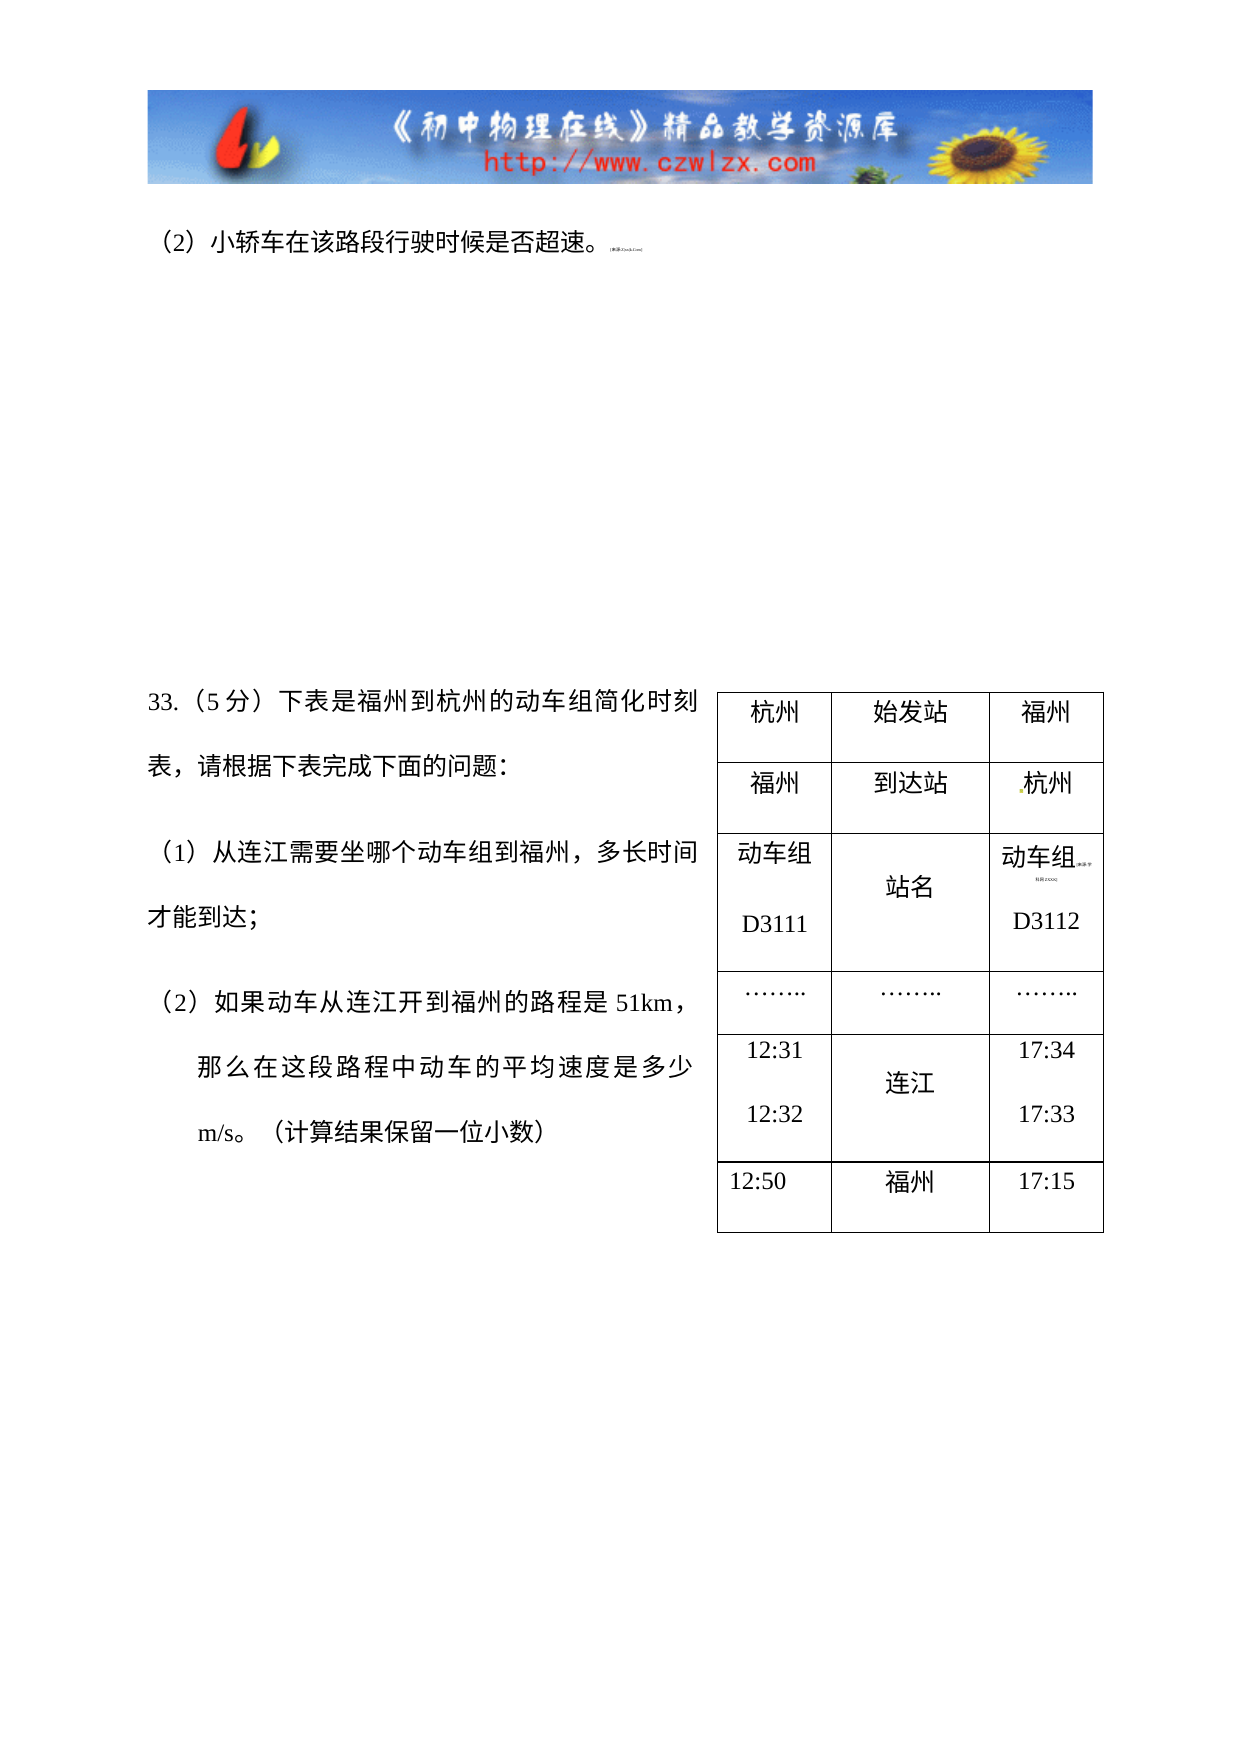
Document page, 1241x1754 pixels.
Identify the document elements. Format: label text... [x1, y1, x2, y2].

table_cell 动车组[来源:学科网ZXXK] D3112 [990, 834, 1103, 971]
table_cell …….. [718, 972, 831, 1034]
table_cell …….. [832, 972, 989, 1034]
table_cell 17:15 [990, 1163, 1103, 1232]
table_cell 12:31 12:32 [718, 1035, 831, 1161]
table_cell …….. [990, 972, 1103, 1034]
table_cell 站名 [832, 834, 989, 971]
table_cell 12:50 [718, 1163, 831, 1232]
table_cell 福州 [718, 763, 831, 833]
picture [147, 90, 1093, 184]
table_cell 福州 [832, 1163, 989, 1232]
table_header 福州 [990, 693, 1103, 762]
text 33.（5分）下表是福州到杭州的动车组简化时刻表，请根据下表完成下面的问题： [148, 667, 1092, 797]
table_cell 到达站 [832, 763, 989, 833]
table_header 始发站 [832, 693, 989, 762]
table_header 杭州 [718, 693, 831, 762]
table_cell 连江 [832, 1035, 989, 1161]
text （2）小轿车在该路段行驶时候是否超速。[来源:Z|xx|k.Com] [148, 208, 1092, 273]
text （2）如果动车从连江开到福州的路程是51km，那么在这段路程中动车的平均速度是多少m/s。（计算结果保留一位小数） [148, 968, 717, 1163]
table_cell 动车组 D3111 [718, 834, 831, 971]
table_cell 17:34 17:33 [990, 1035, 1103, 1161]
text （1）从连江需要坐哪个动车组到福州，多长时间才能到达； [148, 818, 717, 948]
table_cell 杭州 [990, 763, 1103, 833]
